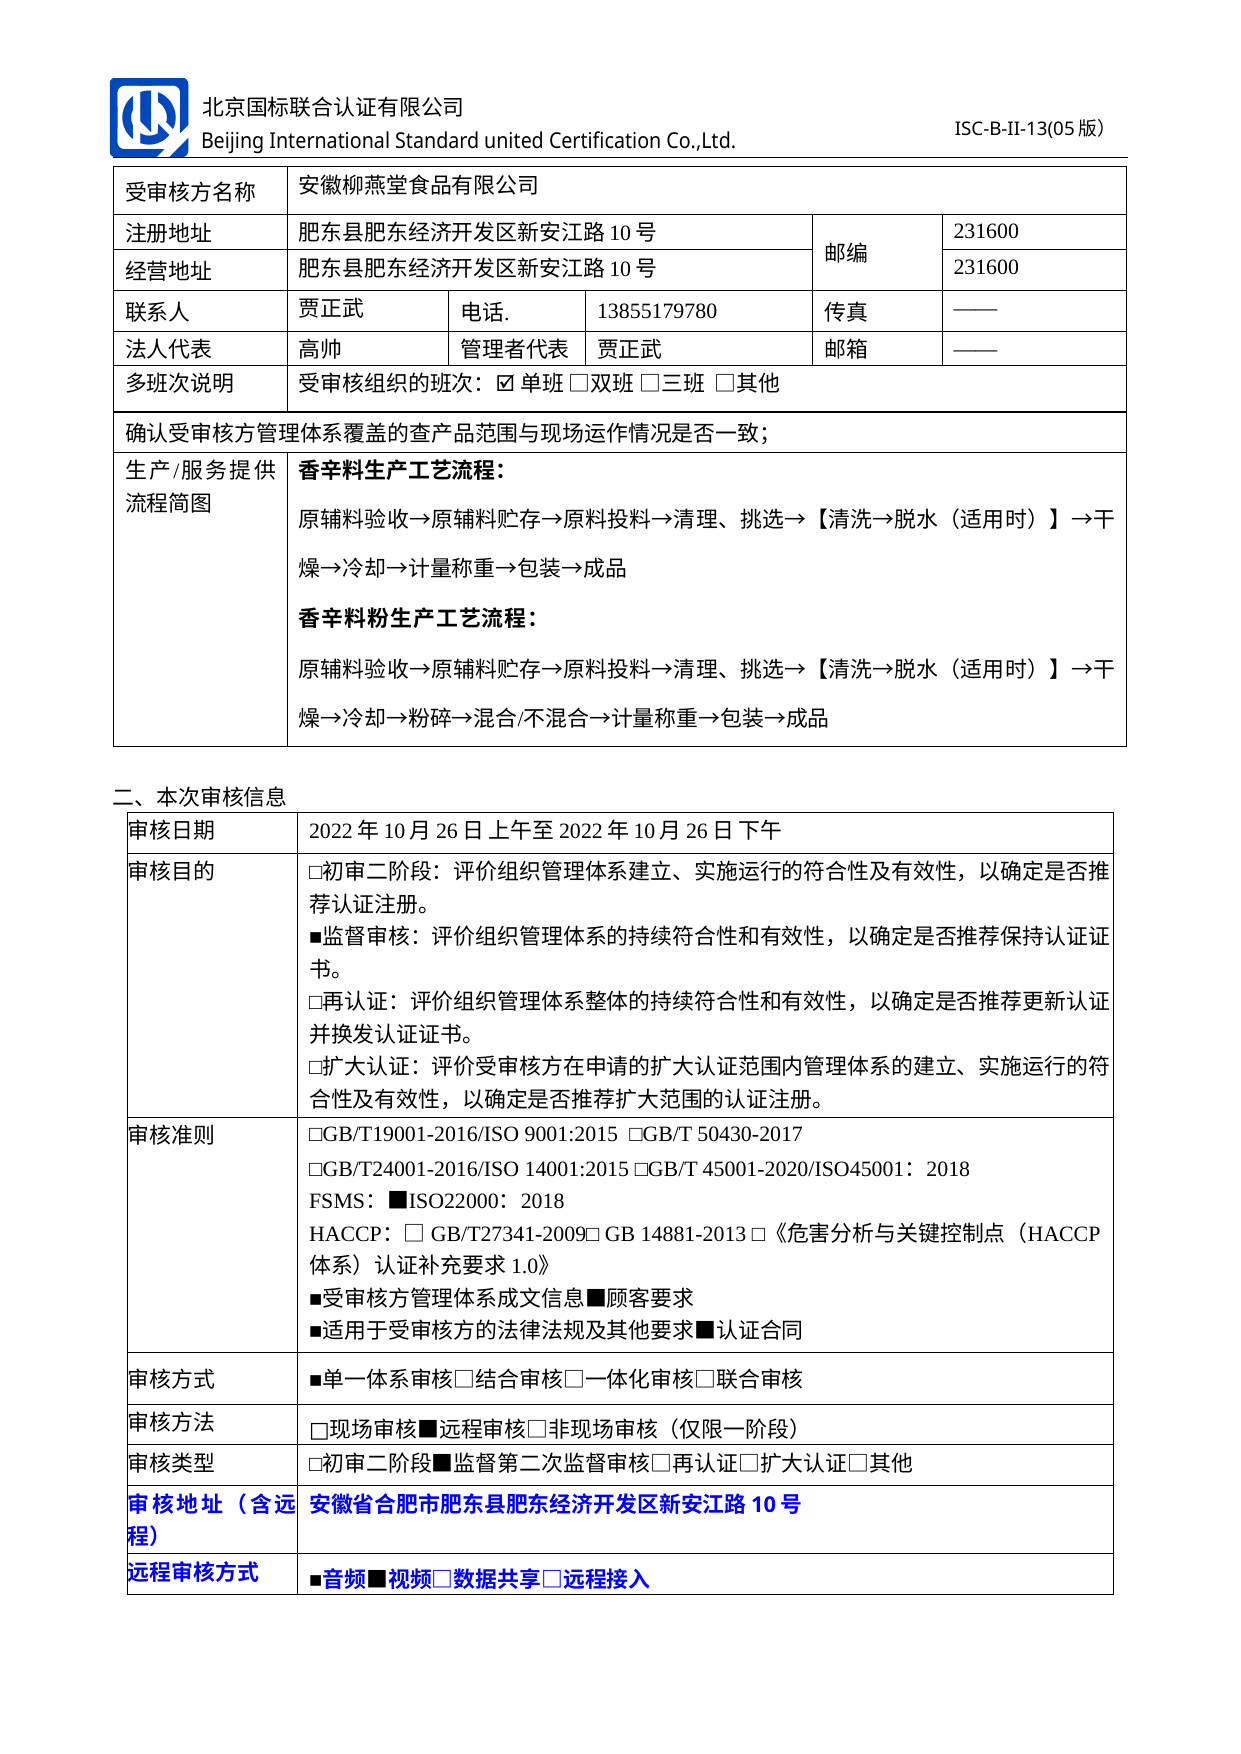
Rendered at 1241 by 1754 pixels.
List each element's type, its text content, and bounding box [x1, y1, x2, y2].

table_cell 安徽省合肥市肥东县肥东经济开发区新安江路10号 [298, 1486, 1113, 1553]
table_cell 贾正武 [586, 332, 812, 364]
table_cell 审核类型 [128, 1445, 297, 1485]
table_cell 确认受审核方管理体系覆盖的查产品范围与现场运作情况是否一致； [114, 413, 1126, 452]
table_cell 13855179780 [586, 291, 812, 331]
table_cell 邮箱 [813, 332, 942, 364]
table_cell 审核方式 [128, 1353, 297, 1403]
table_cell □现场审核■远程审核□非现场审核（仅限一阶段） [298, 1405, 1113, 1444]
table_cell 审核地址（含远程） [128, 1486, 297, 1553]
table_cell 电话. [449, 291, 585, 331]
table_cell 联系人 [114, 291, 287, 331]
table_cell 注册地址 [114, 215, 287, 249]
table_cell 经营地址 [114, 250, 287, 290]
table_cell 生产/服务提供流程简图 [114, 453, 287, 746]
table_cell 高帅 [288, 332, 448, 364]
table_cell ■单一体系审核□结合审核□一体化审核□联合审核 [298, 1353, 1113, 1403]
table_cell 231600 [943, 215, 1126, 249]
table_cell 贾正武 [288, 291, 448, 331]
table_cell 受审核组织的班次：单班 □双班 □三班 □其他 [288, 366, 1126, 411]
table_cell 远程审核方式 [128, 1554, 297, 1594]
table_cell 香辛料生产工艺流程： 原辅料验收→原辅料贮存→原料投料→清理、挑选→【清洗→脱水（适用时）】→干燥→冷却→计量称重→包装→成品 香辛料粉生产工艺流程： 原辅料验收→原辅料贮存→原料投料→清理、挑选→【清洗→脱水（适用时）】→干燥→冷却→粉碎→混合/不混合→计量称重→包装→成品 [288, 453, 1126, 746]
table_cell 审核目的 [128, 854, 297, 1117]
table_cell 多班次说明 [114, 366, 287, 411]
table_header 安徽柳燕堂食品有限公司 [288, 167, 1126, 213]
picture [109, 78, 189, 158]
table_header 审核日期 [128, 813, 297, 853]
table_cell —— [943, 291, 1126, 331]
table_cell 231600 [943, 250, 1126, 290]
text 二、本次审核信息 [112, 779, 1128, 812]
table_cell □GB/T19001-2016/ISO 9001:2015 □GB/T 50430-2017 □GB/T24001-2016/ISO 14001:2015 □GB/T 45001-2020/ISO45001：2018 FSMS：■ISO22000：2018 HACCP：□ GB/T27341-2009□ GB 14881-2013 □《危害分析与关键控制点（HACCP体系）认证补充要求 1.0》 ■受审核方管理体系成文信息■顾客要求 ■适用于受审核方的法律法规及其他要求■认证合同 [298, 1118, 1113, 1352]
table_header 2022年10月26日 上午至2022年10月26日 下午 [298, 813, 1113, 853]
table_cell ■音频■视频□数据共享□远程接入 [298, 1554, 1113, 1594]
table_header 受审核方名称 [114, 167, 287, 213]
table_cell □初审二阶段■监督第二次监督审核□再认证□扩大认证□其他 [298, 1445, 1113, 1485]
table_cell 肥东县肥东经济开发区新安江路10号 [288, 250, 812, 290]
table_cell 法人代表 [114, 332, 287, 364]
table_cell 管理者代表 [449, 332, 585, 364]
table_cell 审核方法 [128, 1405, 297, 1444]
table_cell 邮编 [813, 215, 942, 290]
table_cell 肥东县肥东经济开发区新安江路10号 [288, 215, 812, 249]
table_cell —— [943, 332, 1126, 364]
table_cell 传真 [813, 291, 942, 331]
table_cell □初审二阶段：评价组织管理体系建立、实施运行的符合性及有效性，以确定是否推荐认证注册。 ■监督审核：评价组织管理体系的持续符合性和有效性，以确定是否推荐保持认证证书。 □再认证：评价组织管理体系整体的持续符合性和有效性，以确定是否推荐更新认证并换发认证证书。 □扩大认证：评价受审核方在申请的扩大认证范围内管理体系的建立、实施运行的符合性及有效性，以确定是否推荐扩大范围的认证注册。 □其他： [298, 854, 1113, 1117]
table_cell 审核准则 [128, 1118, 297, 1352]
